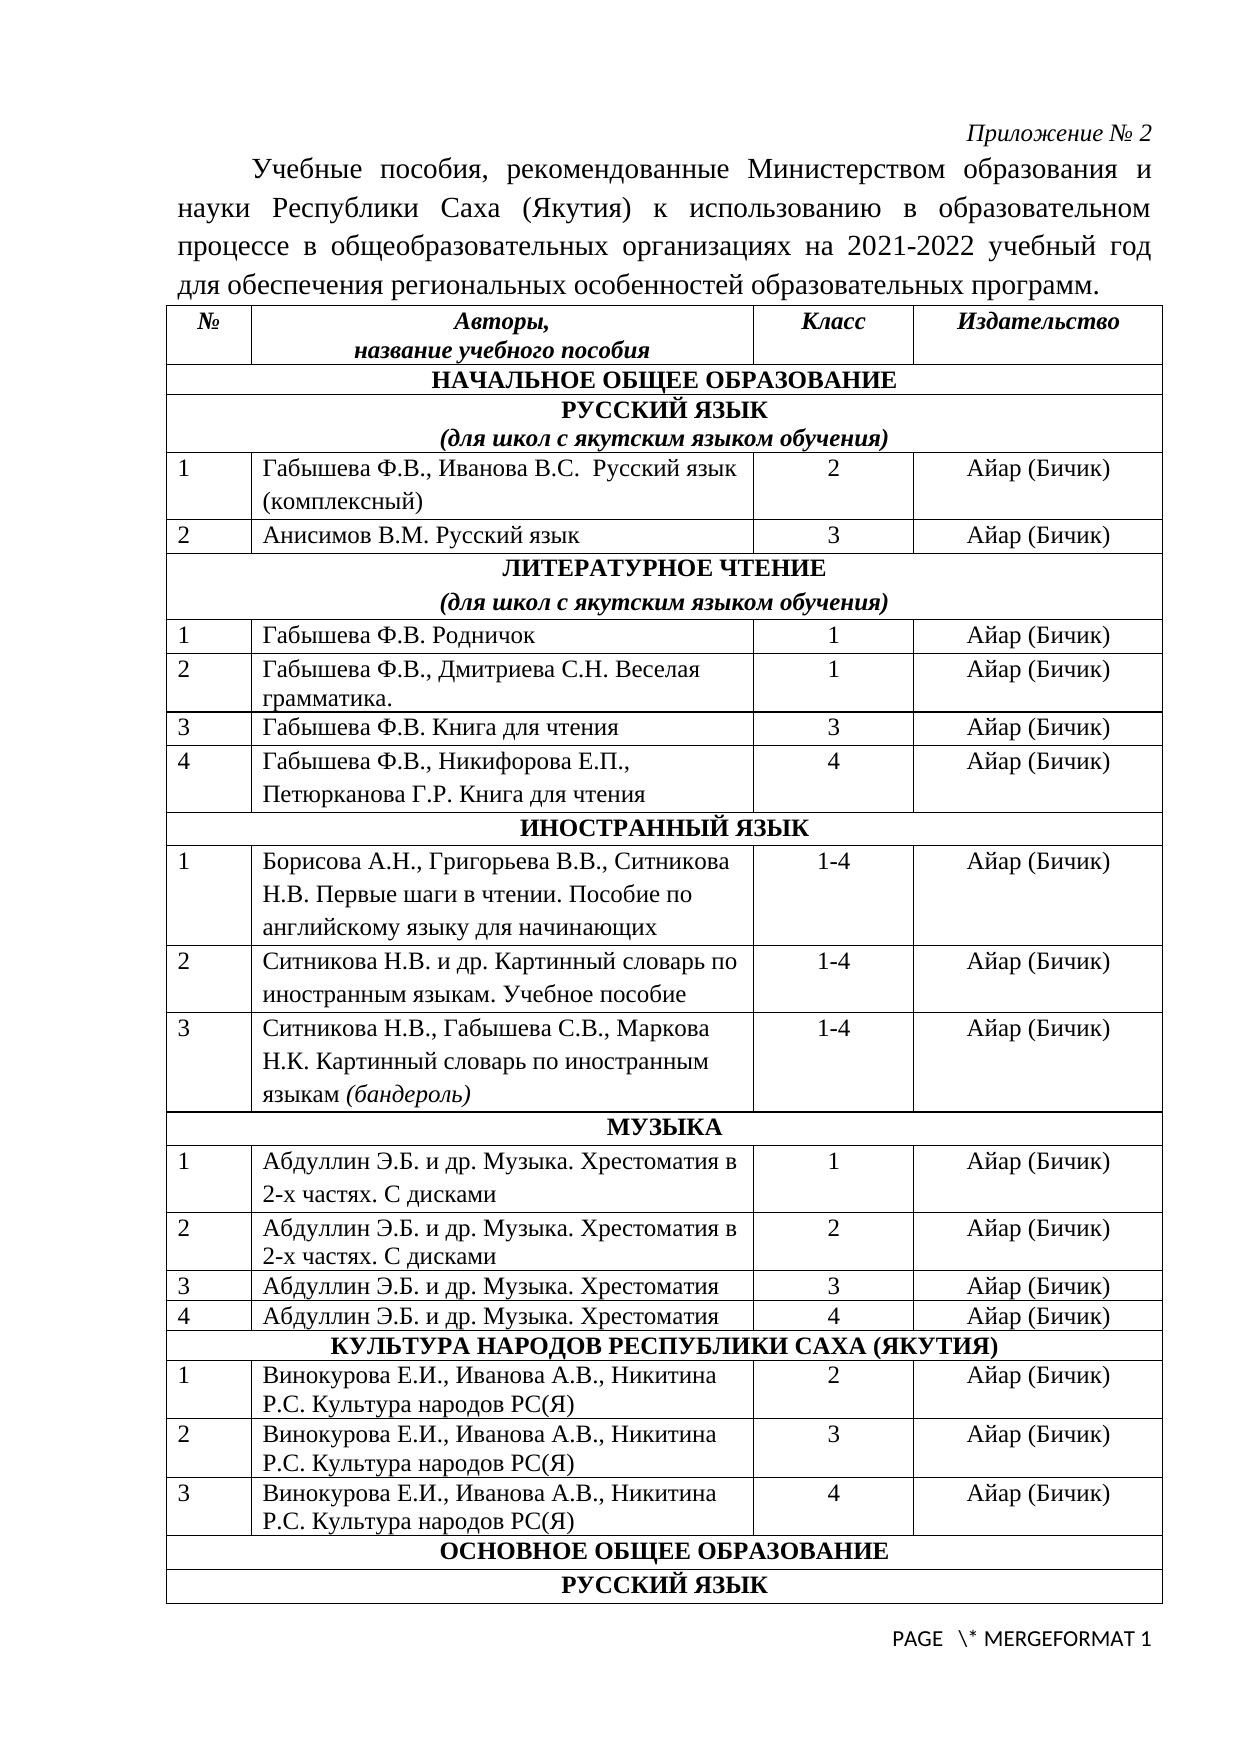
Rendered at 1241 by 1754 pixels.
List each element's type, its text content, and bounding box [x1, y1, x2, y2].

table_cell 1 [754, 620, 913, 653]
table_cell Абдуллин Э.Б. и др. Музыка. Хрестоматия в 2-х частях. С дисками [252, 1146, 753, 1212]
table_cell Винокурова Е.И., Иванова А.В., Никитина Р.С. Культура народов РС(Я) [252, 1419, 753, 1477]
text Учебные пособия, рекомендованные Министерством образования и науки Республики Саха (Якутия) к использованию в образовательном процессе в общеобразовательных организациях на 2021-2022 учебный год для обеспечения региональных особенностей образовательных программ. [177, 151, 1152, 300]
table_cell Айар (Бичик) [914, 746, 1162, 812]
table_cell Айар (Бичик) [914, 1301, 1162, 1330]
table_cell НАЧАЛЬНОЕ ОБЩЕЕ ОБРАЗОВАНИЕ [167, 365, 1162, 394]
table_cell Айар (Бичик) [914, 453, 1162, 519]
table_cell Айар (Бичик) [914, 946, 1162, 1012]
table_cell ОСНОВНОЕ ОБЩЕЕ ОБРАЗОВАНИЕ [167, 1536, 1162, 1569]
table_cell Айар (Бичик) [914, 1146, 1162, 1212]
table_cell 1 [167, 846, 251, 945]
table_cell 1-4 [754, 946, 913, 1012]
table_cell 1 [167, 453, 251, 519]
table_cell 2 [167, 520, 251, 552]
table_cell Айар (Бичик) [914, 1213, 1162, 1270]
table_cell 1 [167, 620, 251, 653]
table_cell МУЗЫКА [167, 1113, 1162, 1145]
table_cell Айар (Бичик) [914, 1013, 1162, 1111]
table_cell 3 [167, 1271, 251, 1300]
table_cell Винокурова Е.И., Иванова А.В., Никитина Р.С. Культура народов РС(Я) [252, 1361, 753, 1418]
table_cell Абдуллин Э.Б. и др. Музыка. Хрестоматия [252, 1301, 753, 1330]
table_cell Айар (Бичик) [914, 1419, 1162, 1477]
text Приложение № 2 [177, 118, 1152, 147]
table_cell 1-4 [754, 846, 913, 945]
table_cell Габышева Ф.В. Книга для чтения [252, 713, 753, 745]
table_cell 1 [167, 1361, 251, 1418]
table_cell 1 [167, 1146, 251, 1212]
table_cell 2 [754, 1361, 913, 1418]
table_cell Абдуллин Э.Б. и др. Музыка. Хрестоматия в 2-х частях. С дисками [252, 1213, 753, 1270]
table_cell ИНОСТРАННЫЙ ЯЗЫК [167, 813, 1162, 845]
table_cell Айар (Бичик) [914, 713, 1162, 745]
table_cell 1 [754, 654, 913, 711]
table_cell Абдуллин Э.Б. и др. Музыка. Хрестоматия [252, 1271, 753, 1300]
table_cell 2 [167, 1213, 251, 1270]
table_cell 1 [754, 1146, 913, 1212]
table_cell 4 [754, 1478, 913, 1535]
table_cell Габышева Ф.В. Родничок [252, 620, 753, 653]
table_cell Винокурова Е.И., Иванова А.В., Никитина Р.С. Культура народов РС(Я) [252, 1478, 753, 1535]
table_cell Айар (Бичик) [914, 846, 1162, 945]
table_cell Габышева Ф.В., Иванова В.С. Русский язык (комплексный) [252, 453, 753, 519]
table_cell Ситникова Н.В. и др. Картинный словарь по иностранным языкам. Учебное пособие [252, 946, 753, 1012]
table_cell 4 [167, 746, 251, 812]
table_cell 3 [167, 713, 251, 745]
table_cell Борисова А.Н., Григорьева В.В., Ситникова Н.В. Первые шаги в чтении. Пособие по английскому языку для начинающих [252, 846, 753, 945]
table_cell РУССКИЙ ЯЗЫК (для школ с якутским языком обучения) [167, 395, 1162, 452]
table_cell 3 [167, 1478, 251, 1535]
table_cell Ситникова Н.В., Габышева С.В., Маркова Н.К. Картинный словарь по иностранным языкам (бандероль) [252, 1013, 753, 1111]
table_cell КУЛЬТУРА НАРОДОВ РЕСПУБЛИКИ САХА (ЯКУТИЯ) [167, 1331, 1162, 1359]
table_cell 3 [754, 713, 913, 745]
table_cell 3 [754, 1419, 913, 1477]
table_cell 3 [754, 520, 913, 552]
table_cell 3 [167, 1013, 251, 1111]
table_header № [167, 306, 251, 364]
table_cell 4 [754, 746, 913, 812]
table_header Авторы, название учебного пособия [252, 306, 753, 364]
table_cell 1-4 [754, 1013, 913, 1111]
table_cell Айар (Бичик) [914, 520, 1162, 552]
table_cell 2 [167, 654, 251, 711]
table_cell ЛИТЕРАТУРНОЕ ЧТЕНИЕ (для школ с якутским языком обучения) [167, 554, 1162, 619]
table_header Класс [754, 306, 913, 364]
table_cell Айар (Бичик) [914, 654, 1162, 711]
table_cell 4 [754, 1301, 913, 1330]
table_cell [167, 1570, 1162, 1602]
table_cell 2 [754, 1213, 913, 1270]
table_cell Габышева Ф.В., Никифорова Е.П., Петюрканова Г.Р. Книга для чтения [252, 746, 753, 812]
table_cell 2 [754, 453, 913, 519]
table_cell 2 [167, 946, 251, 1012]
table_cell 4 [167, 1301, 251, 1330]
table_cell 3 [754, 1271, 913, 1300]
table_cell 2 [167, 1419, 251, 1477]
table_cell Айар (Бичик) [914, 620, 1162, 653]
table_cell Айар (Бичик) [914, 1271, 1162, 1300]
table_cell Анисимов В.М. Русский язык [252, 520, 753, 552]
table_cell Айар (Бичик) [914, 1478, 1162, 1535]
table_header Издательство [914, 306, 1162, 364]
table_cell Айар (Бичик) [914, 1361, 1162, 1418]
table_cell Габышева Ф.В., Дмитриева С.Н. Веселая грамматика. [252, 654, 753, 711]
